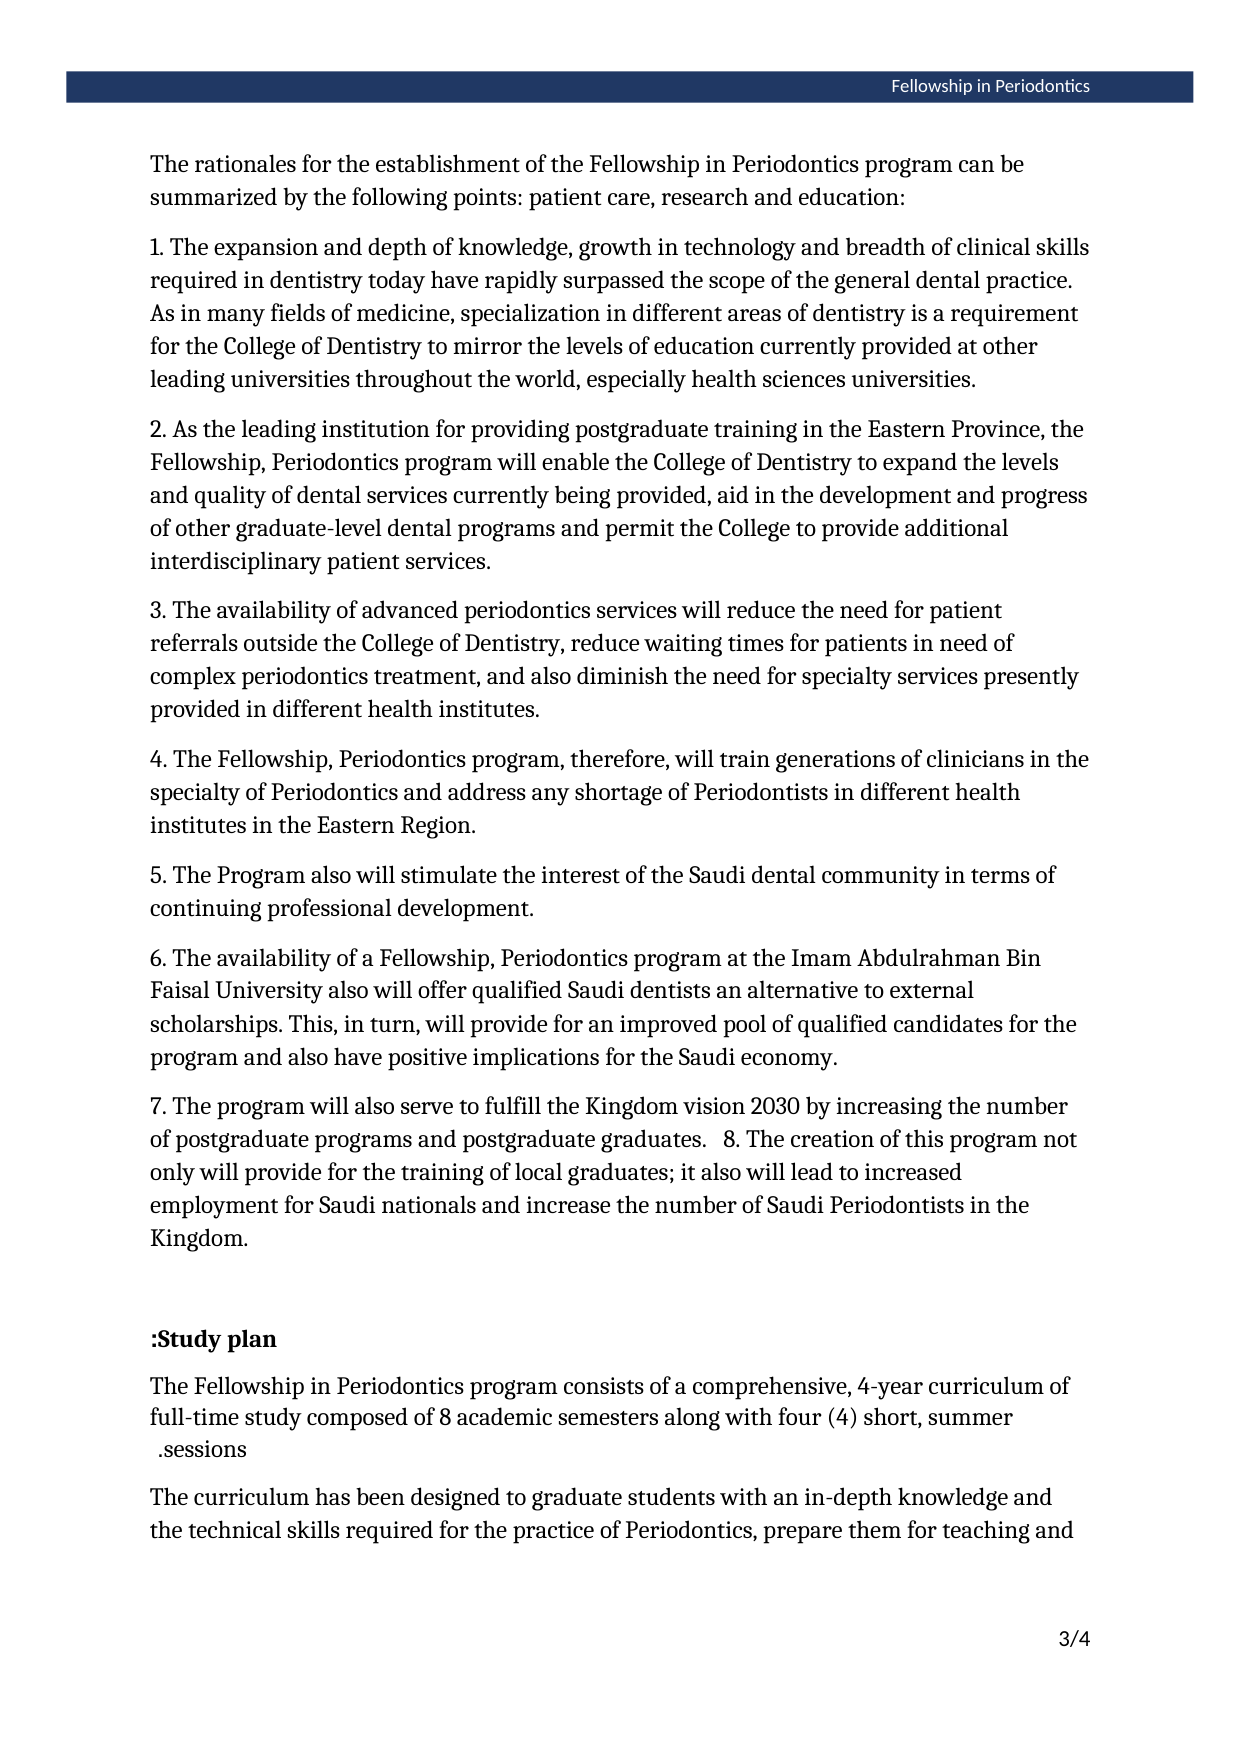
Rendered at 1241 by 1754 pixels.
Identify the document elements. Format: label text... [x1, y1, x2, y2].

text 5. The Program also will stimulate the interest of the Saudi dental community in terms of continuing professional development. [150, 861, 1090, 922]
text The Fellowship in Periodontics program consists of a comprehensive, 4-year curriculum of full-time study composed of 8 academic semesters along with four (4) short, summer sessions. [150, 1372, 1090, 1464]
text Study plan: [150, 1324, 1090, 1353]
text The rationales for the establishment of the Fellowship in Periodontics program can be summarized by the following points: patient care, research and education: [150, 150, 1090, 212]
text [150, 1483, 1090, 1545]
text 7. The program will also serve to fulfill the Kingdom vision 2030 by increasing the number of postgraduate programs and postgraduate graduates. 8. The creation of this program not only will provide for the training of local graduates; it also will lead to increased employment for Saudi nationals and increase the number of Saudi Periodontists in the Kingdom. [150, 1092, 1090, 1253]
text 3. The availability of advanced periodontics services will reduce the need for patient referrals outside the College of Dentistry, reduce waiting times for patients in need of complex periodontics treatment, and also diminish the need for specialty services presently provided in different health institutes. [150, 596, 1090, 724]
text 1. The expansion and depth of knowledge, growth in technology and breadth of clinical skills required in dentistry today have rapidly surpassed the scope of the general dental practice. As in many fields of medicine, specialization in different areas of dentistry is a requirement for the College of Dentistry to mirror the levels of education currently provided at other leading universities throughout the world, especially health sciences universities. [150, 233, 1090, 393]
text 4. The Fellowship, Periodontics program, therefore, will train generations of clinicians in the specialty of Periodontics and address any shortage of Periodontists in different health institutes in the Eastern Region. [150, 745, 1090, 840]
text 6. The availability of a Fellowship, Periodontics program at the Imam Abdulrahman Bin Faisal University also will offer qualified Saudi dentists an alternative to external scholarships. This, in turn, will provide for an improved pool of qualified candidates for the program and also have positive implications for the Saudi economy. [150, 943, 1090, 1071]
text 2. As the leading institution for providing postgraduate training in the Eastern Province, the Fellowship, Periodontics program will enable the College of Dentistry to expand the levels and quality of dental services currently being provided, aid in the development and progress of other graduate-level dental programs and permit the College to provide additional interdisciplinary patient services. [150, 414, 1090, 575]
